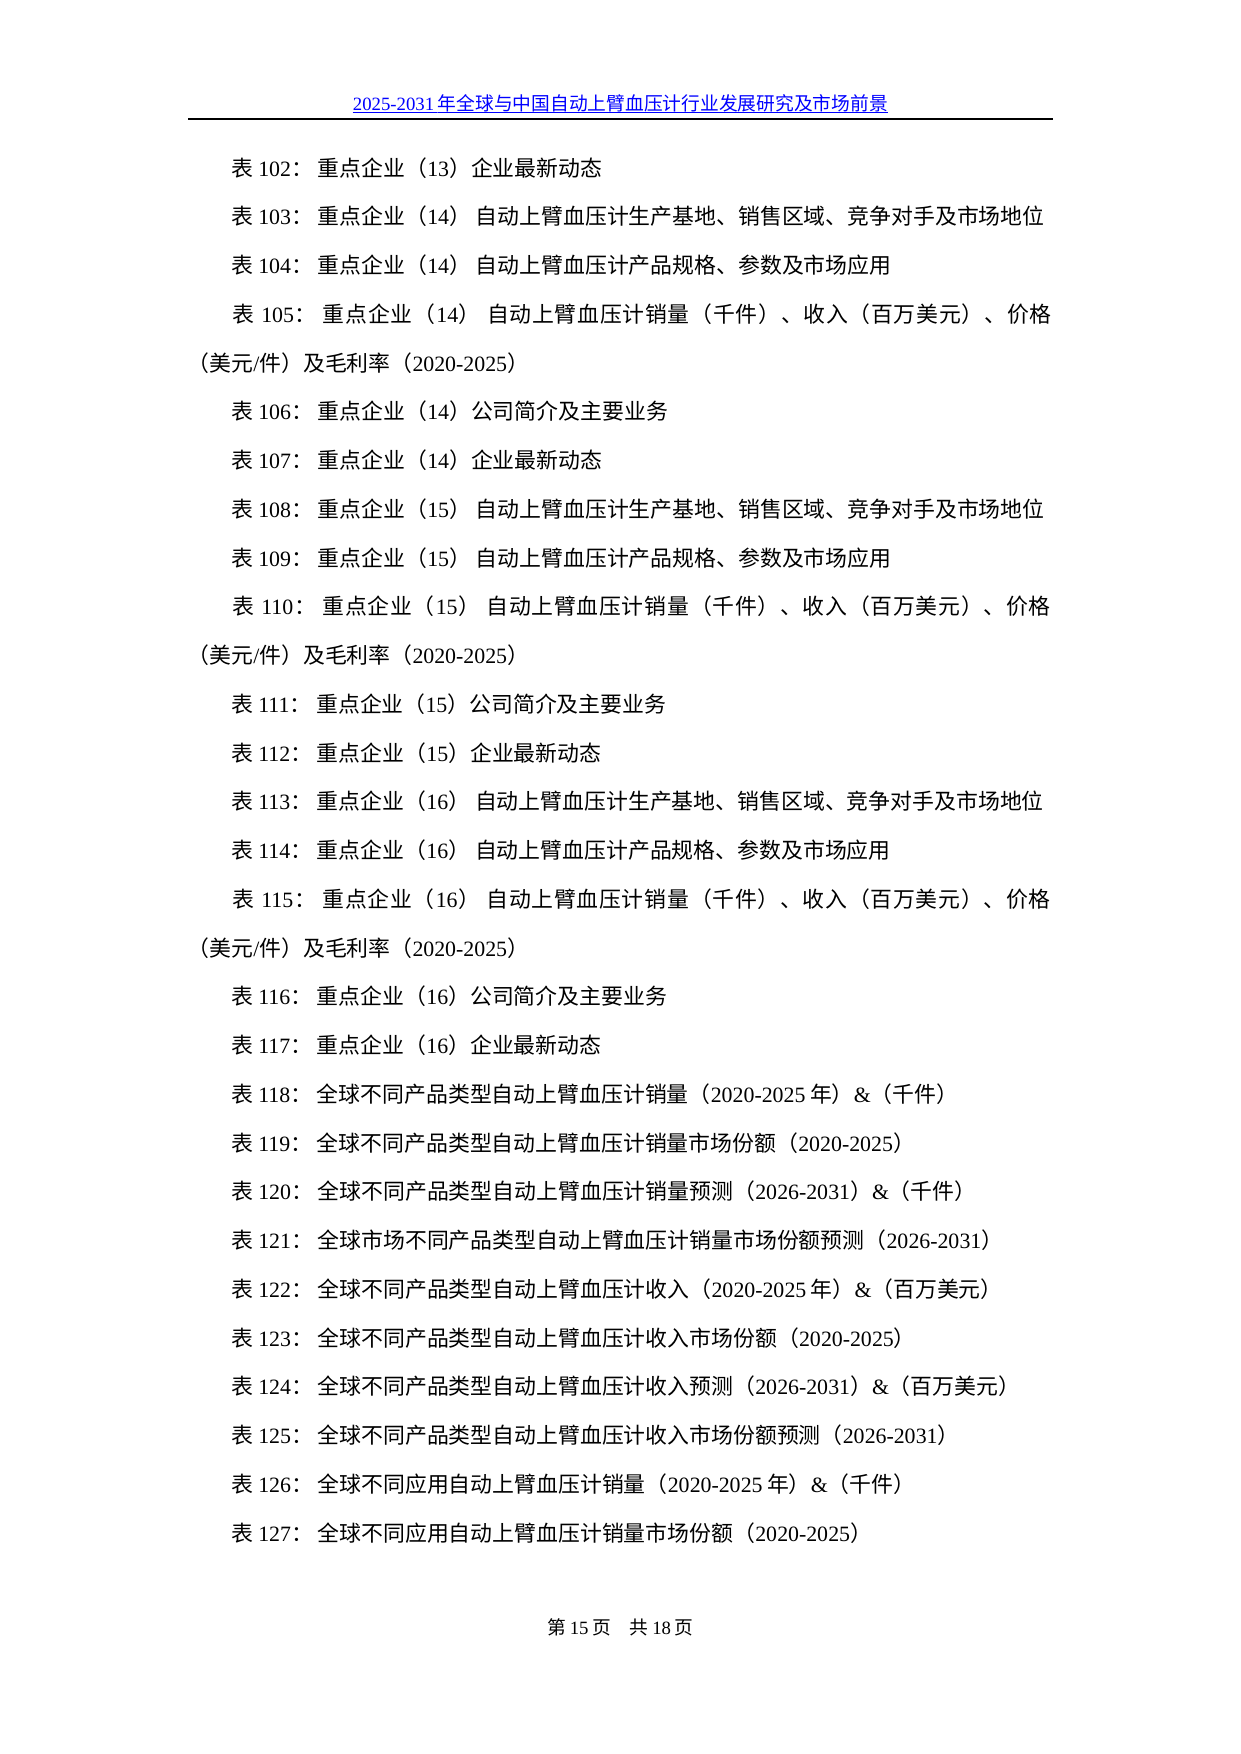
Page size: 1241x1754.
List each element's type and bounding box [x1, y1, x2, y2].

text [187, 150, 1053, 1548]
